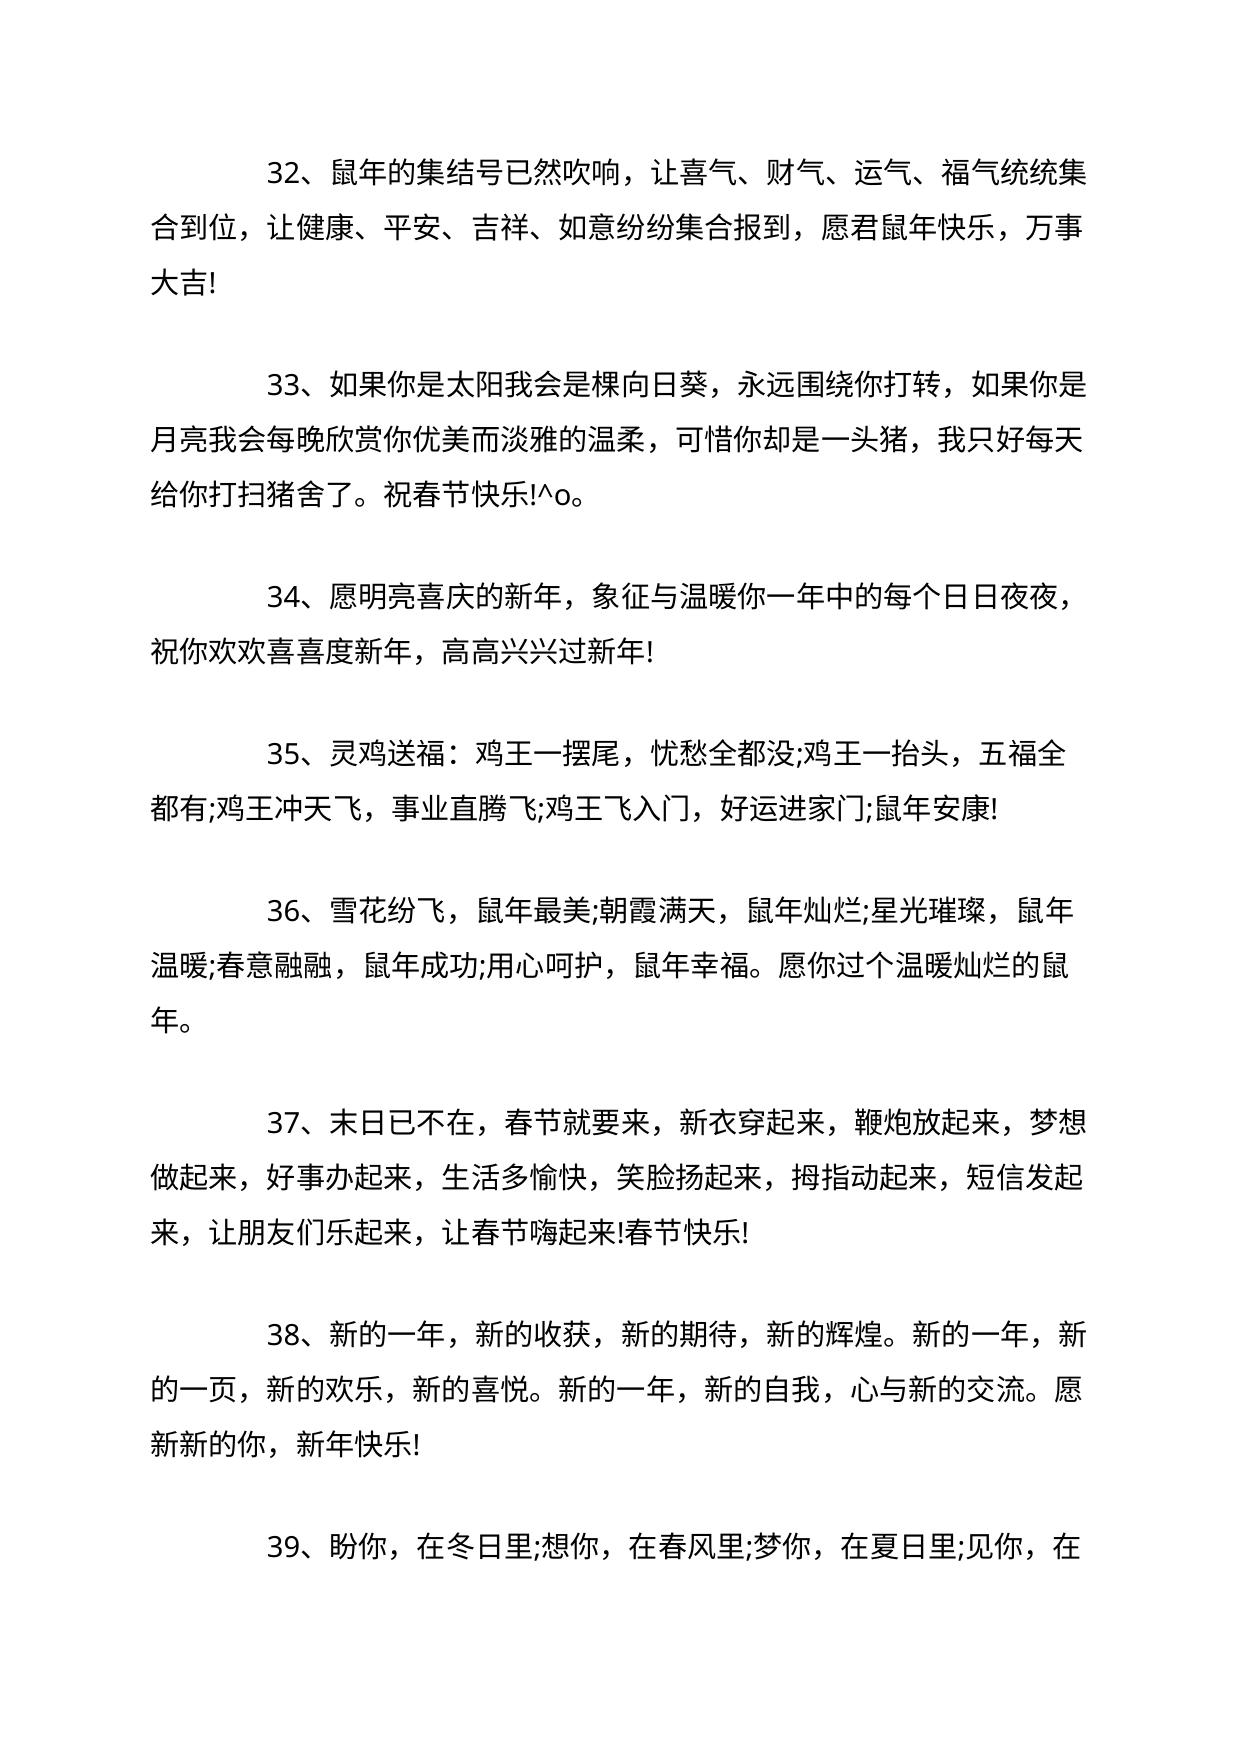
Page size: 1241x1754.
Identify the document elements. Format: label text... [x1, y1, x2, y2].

text 32、鼠年的集结号已然吹响，让喜气、财气、运气、福气统统集合到位，让健康、平安、吉祥、如意纷纷集合报到，愿君鼠年快乐，万事大吉! [150, 150, 1090, 302]
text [150, 1523, 1090, 1566]
text 35、灵鸡送福：鸡王一摆尾，忧愁全都没;鸡王一抬头，五福全都有;鸡王冲天飞，事业直腾飞;鸡王飞入门，好运进家门;鼠年安康! [150, 731, 1090, 828]
text 33、如果你是太阳我会是棵向日葵，永远围绕你打转，如果你是月亮我会每晚欣赏你优美而淡雅的温柔，可惜你却是一头猪，我只好每天给你打扫猪舍了。祝春节快乐!^o。 [150, 362, 1090, 514]
text 36、雪花纷飞，鼠年最美;朝霞满天，鼠年灿烂;星光璀璨，鼠年温暖;春意融融，鼠年成功;用心呵护，鼠年幸福。愿你过个温暖灿烂的鼠年。 [150, 888, 1090, 1040]
text 34、愿明亮喜庆的新年，象征与温暖你一年中的每个日日夜夜，祝你欢欢喜喜度新年，高高兴兴过新年! [150, 574, 1090, 671]
text 38、新的一年，新的收获，新的期待，新的辉煌。新的一年，新的一页，新的欢乐，新的喜悦。新的一年，新的自我，心与新的交流。愿新新的你，新年快乐! [150, 1311, 1090, 1464]
text 37、末日已不在，春节就要来，新衣穿起来，鞭炮放起来，梦想做起来，好事办起来，生活多愉快，笑脸扬起来，拇指动起来，短信发起来，让朋友们乐起来，让春节嗨起来!春节快乐! [150, 1099, 1090, 1252]
